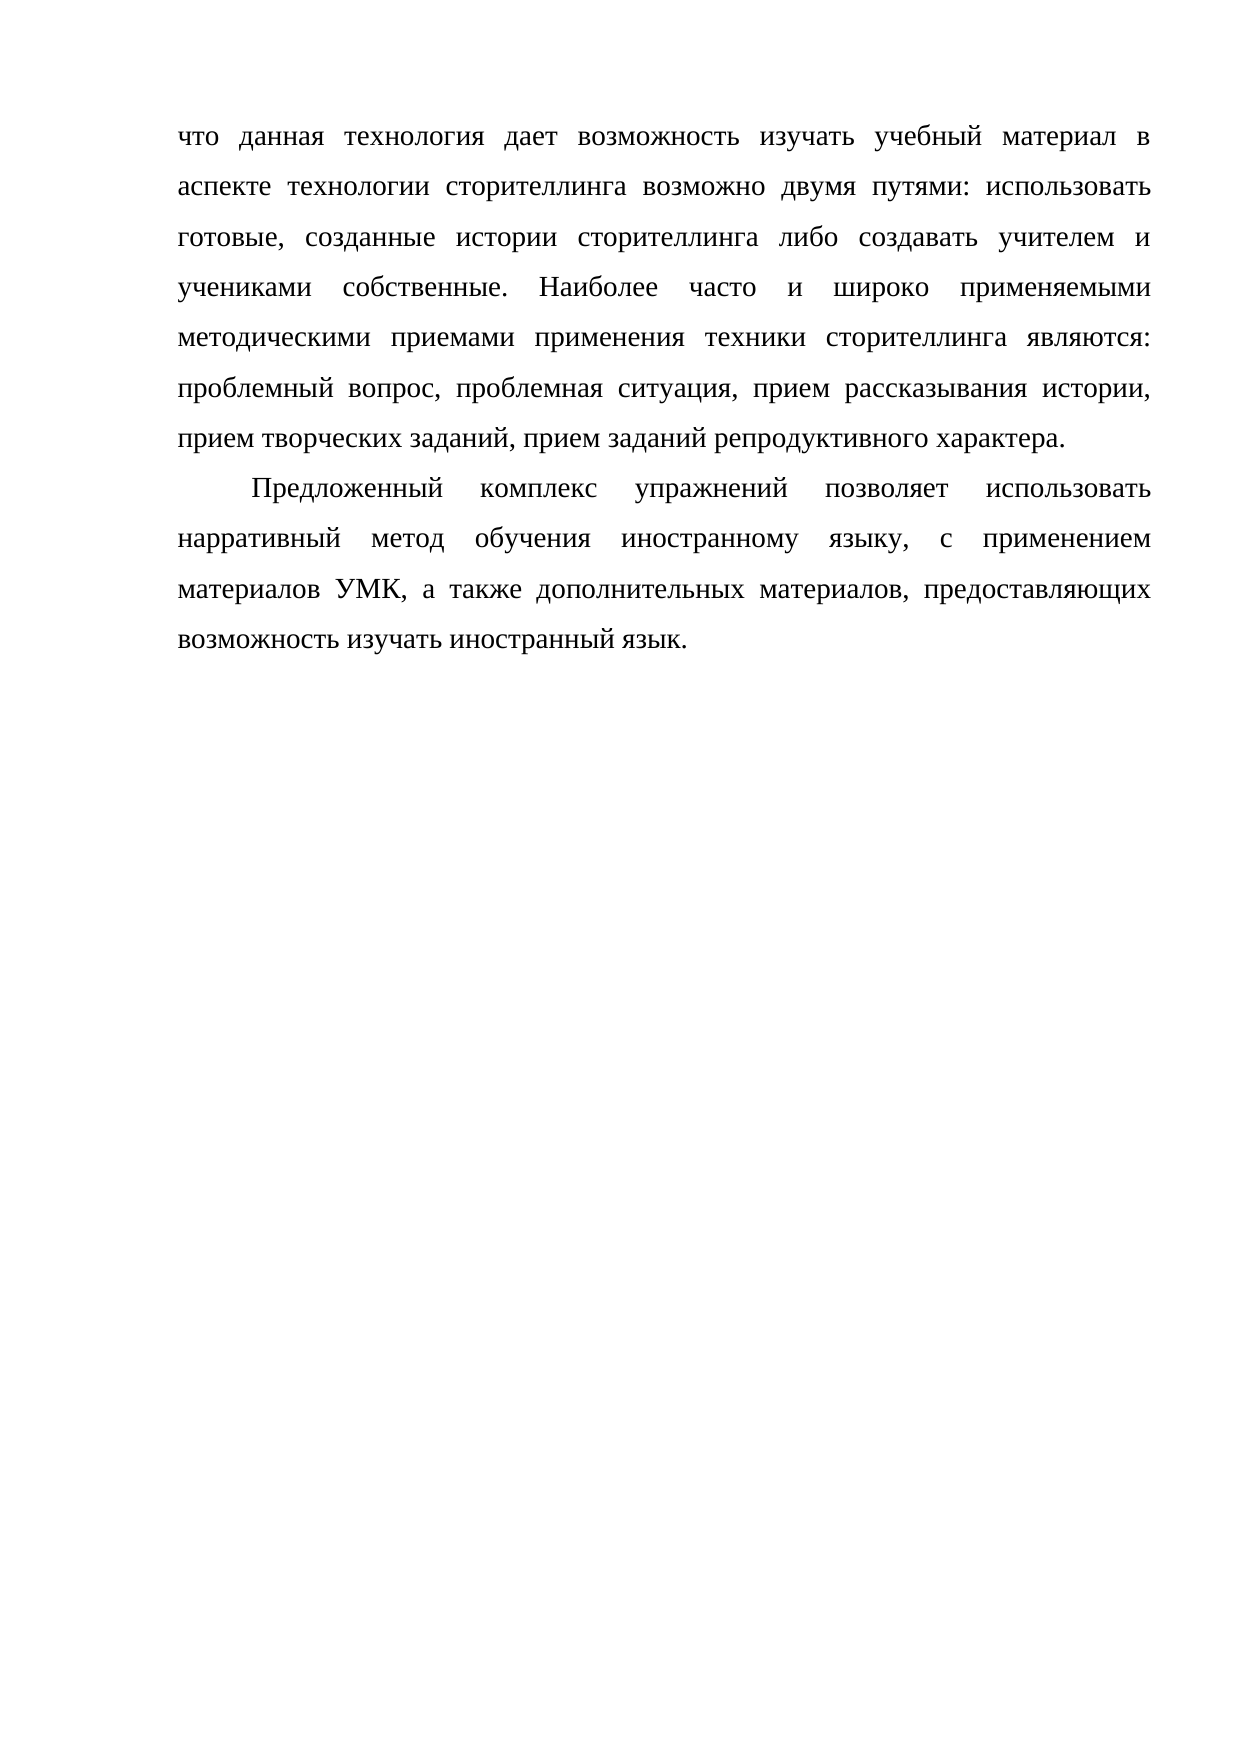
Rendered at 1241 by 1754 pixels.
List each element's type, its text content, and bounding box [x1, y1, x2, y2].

text Предложенный комплекс упражнений позволяет использовать нарративный метод обучения иностранному языку, с применением материалов УМК, а также дополнительных материалов, предоставляющих возможность изучать иностранный язык. [177, 470, 1152, 655]
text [177, 118, 1152, 453]
